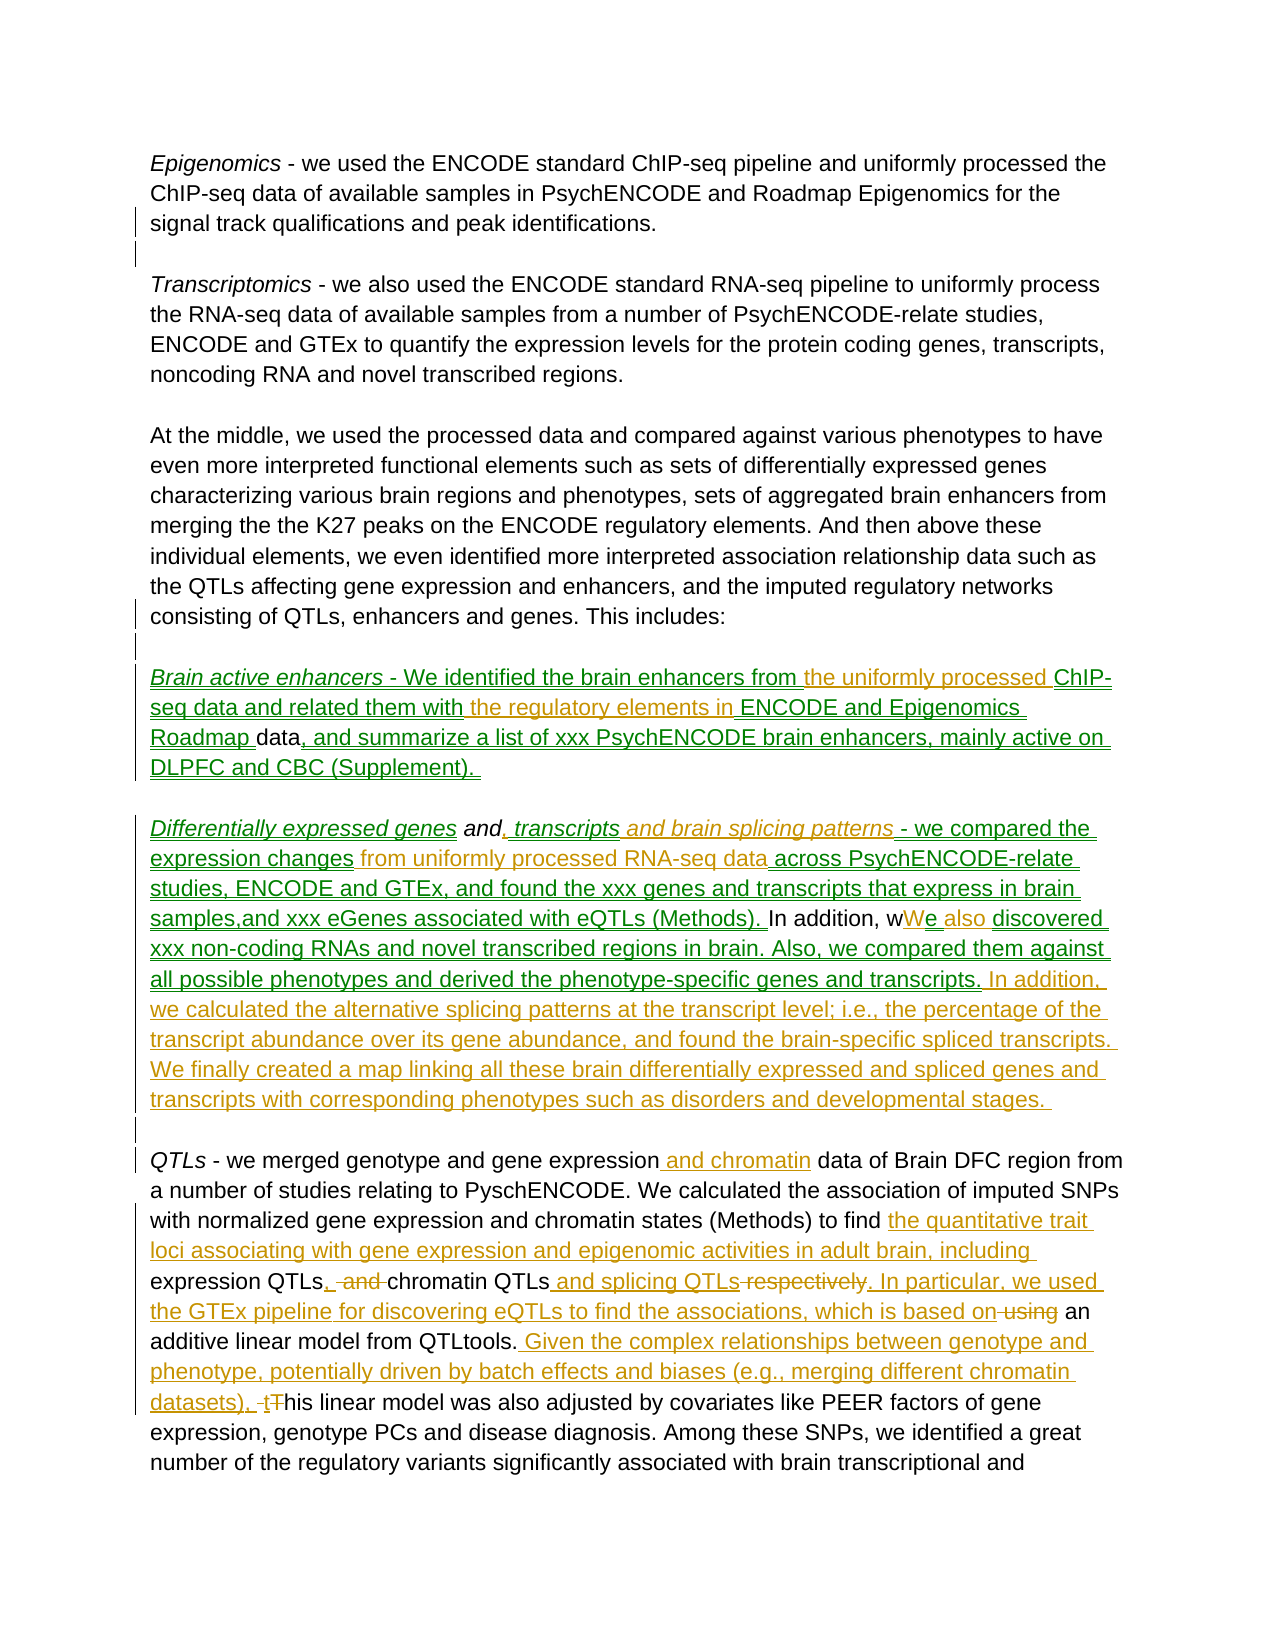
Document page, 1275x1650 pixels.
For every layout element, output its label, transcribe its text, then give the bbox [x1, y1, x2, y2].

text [150, 1147, 1125, 1475]
text Transcriptomics - we also used the ENCODE standard RNA-seq pipeline to uniformly process the RNA-seq data of available samples from a number of PsychENCODE-relate studies, ENCODE and GTEx to quantify the expression levels for the protein coding genes, transcripts, noncoding RNA and novel transcribed regions. [150, 271, 1125, 388]
text At the middle, we used the processed data and compared against various phenotypes to have even more interpreted functional elements such as sets of differentially expressed genes characterizing various brain regions and phenotypes, sets of aggregated brain enhancers from merging the the K27 peaks on the ENCODE regulatory elements. And then above these individual elements, we even identified more interpreted association relationship data such as the QTLs affecting gene expression and enhancers, and the imputed regulatory networks consisting of QTLs, enhancers and genes. This includes: [150, 422, 1125, 629]
text Epigenomics - we used the ENCODE standard ChIP-seq pipeline and uniformly processed the ChIP-seq data of available samples in PsychENCODE and Roadmap Epigenomics for the signal track qualifications and peak identifications. [150, 150, 1125, 237]
